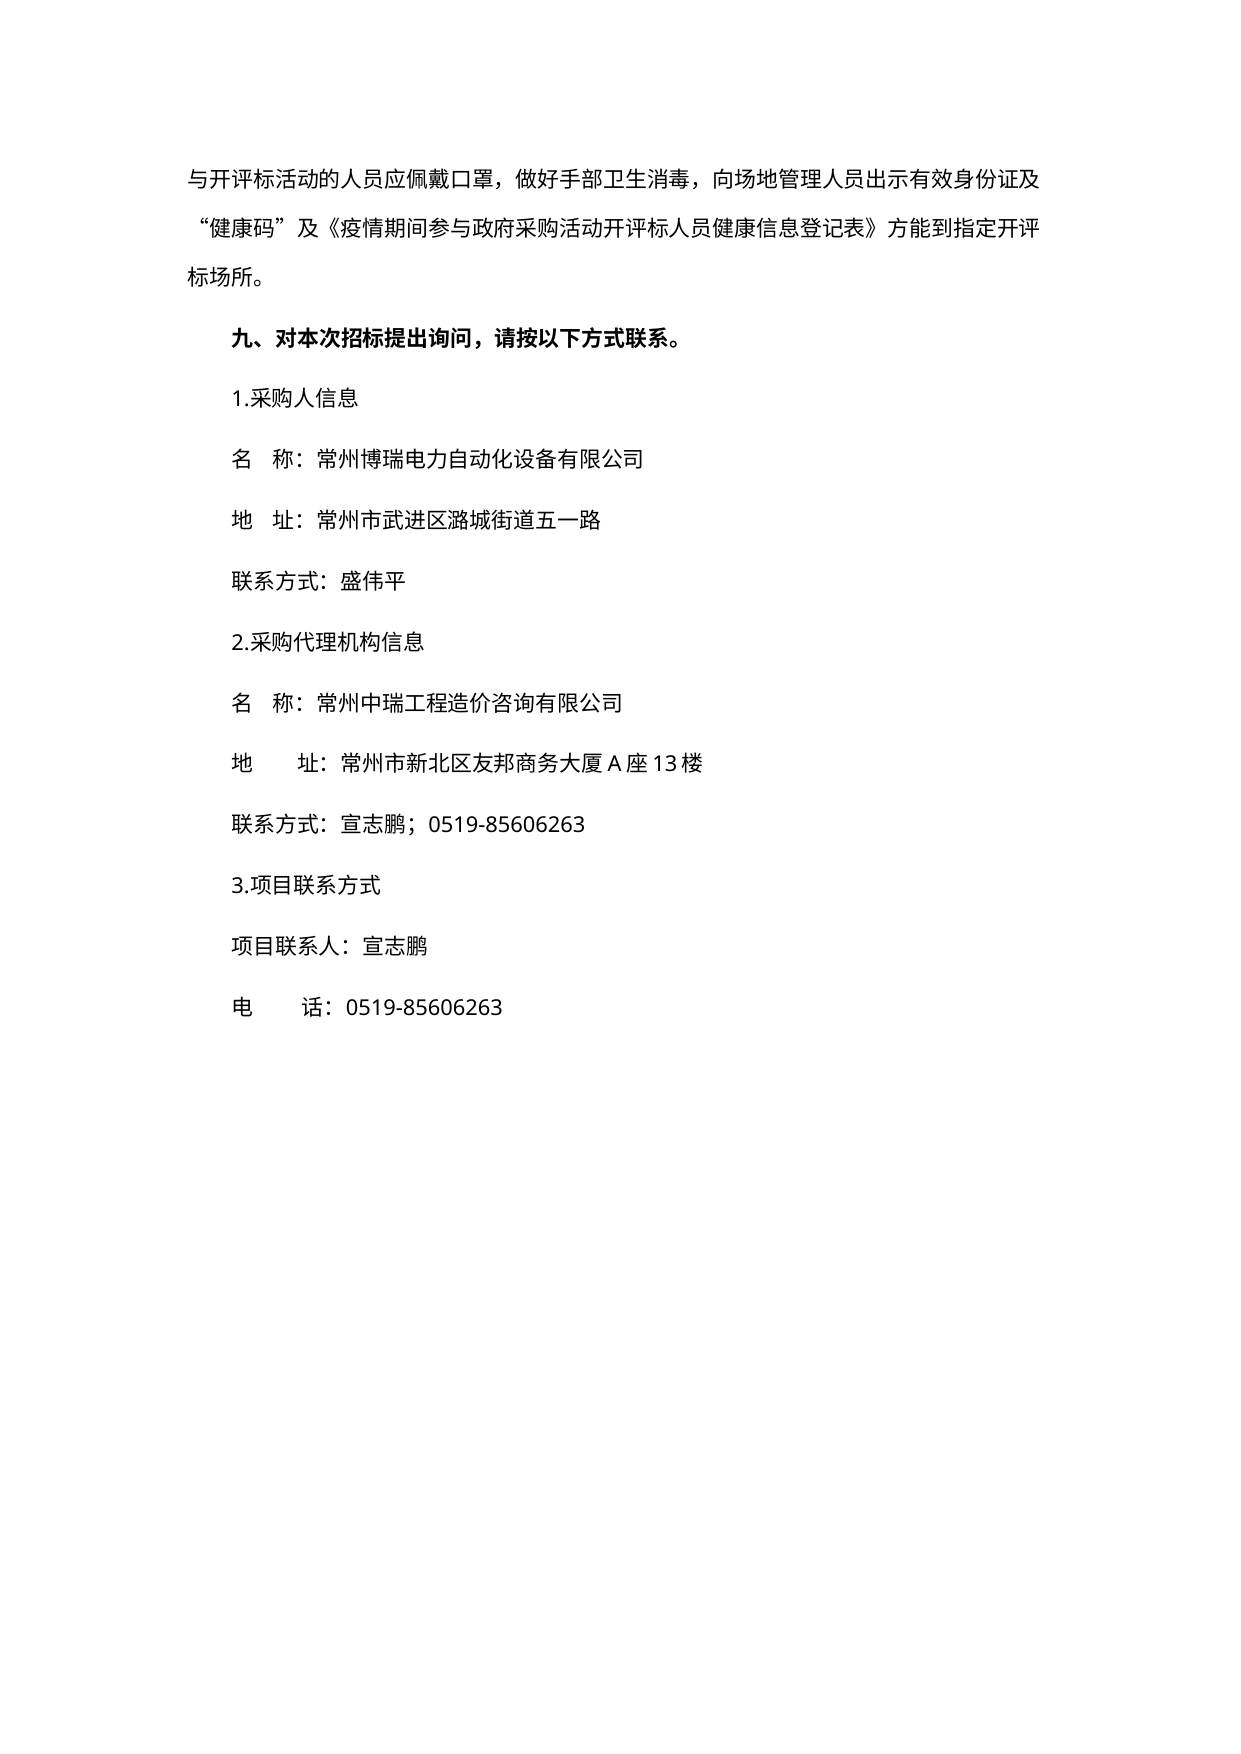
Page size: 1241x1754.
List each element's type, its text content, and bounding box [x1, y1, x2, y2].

text 电 话：0519-85606263 [187, 989, 1053, 1022]
text 名 称：常州中瑞工程造价咨询有限公司 [187, 685, 1053, 718]
text 项目联系人：宣志鹏 [187, 929, 1053, 961]
text 3.项目联系方式 [187, 868, 1053, 900]
text 地 址：常州市武进区潞城街道五一路 [187, 503, 1053, 535]
text 1.采购人信息 [187, 381, 1053, 414]
text 名 称：常州博瑞电力自动化设备有限公司 [187, 442, 1053, 474]
text 2.采购代理机构信息 [187, 624, 1053, 657]
text 联系方式：宣志鹏；0519-85606263 [187, 807, 1053, 839]
text 九、对本次招标提出询问，请按以下方式联系。 [187, 320, 1053, 353]
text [187, 162, 1053, 292]
text 联系方式：盛伟平 [187, 564, 1053, 596]
text 地 址：常州市新北区友邦商务大厦A座13楼 [187, 746, 1053, 779]
